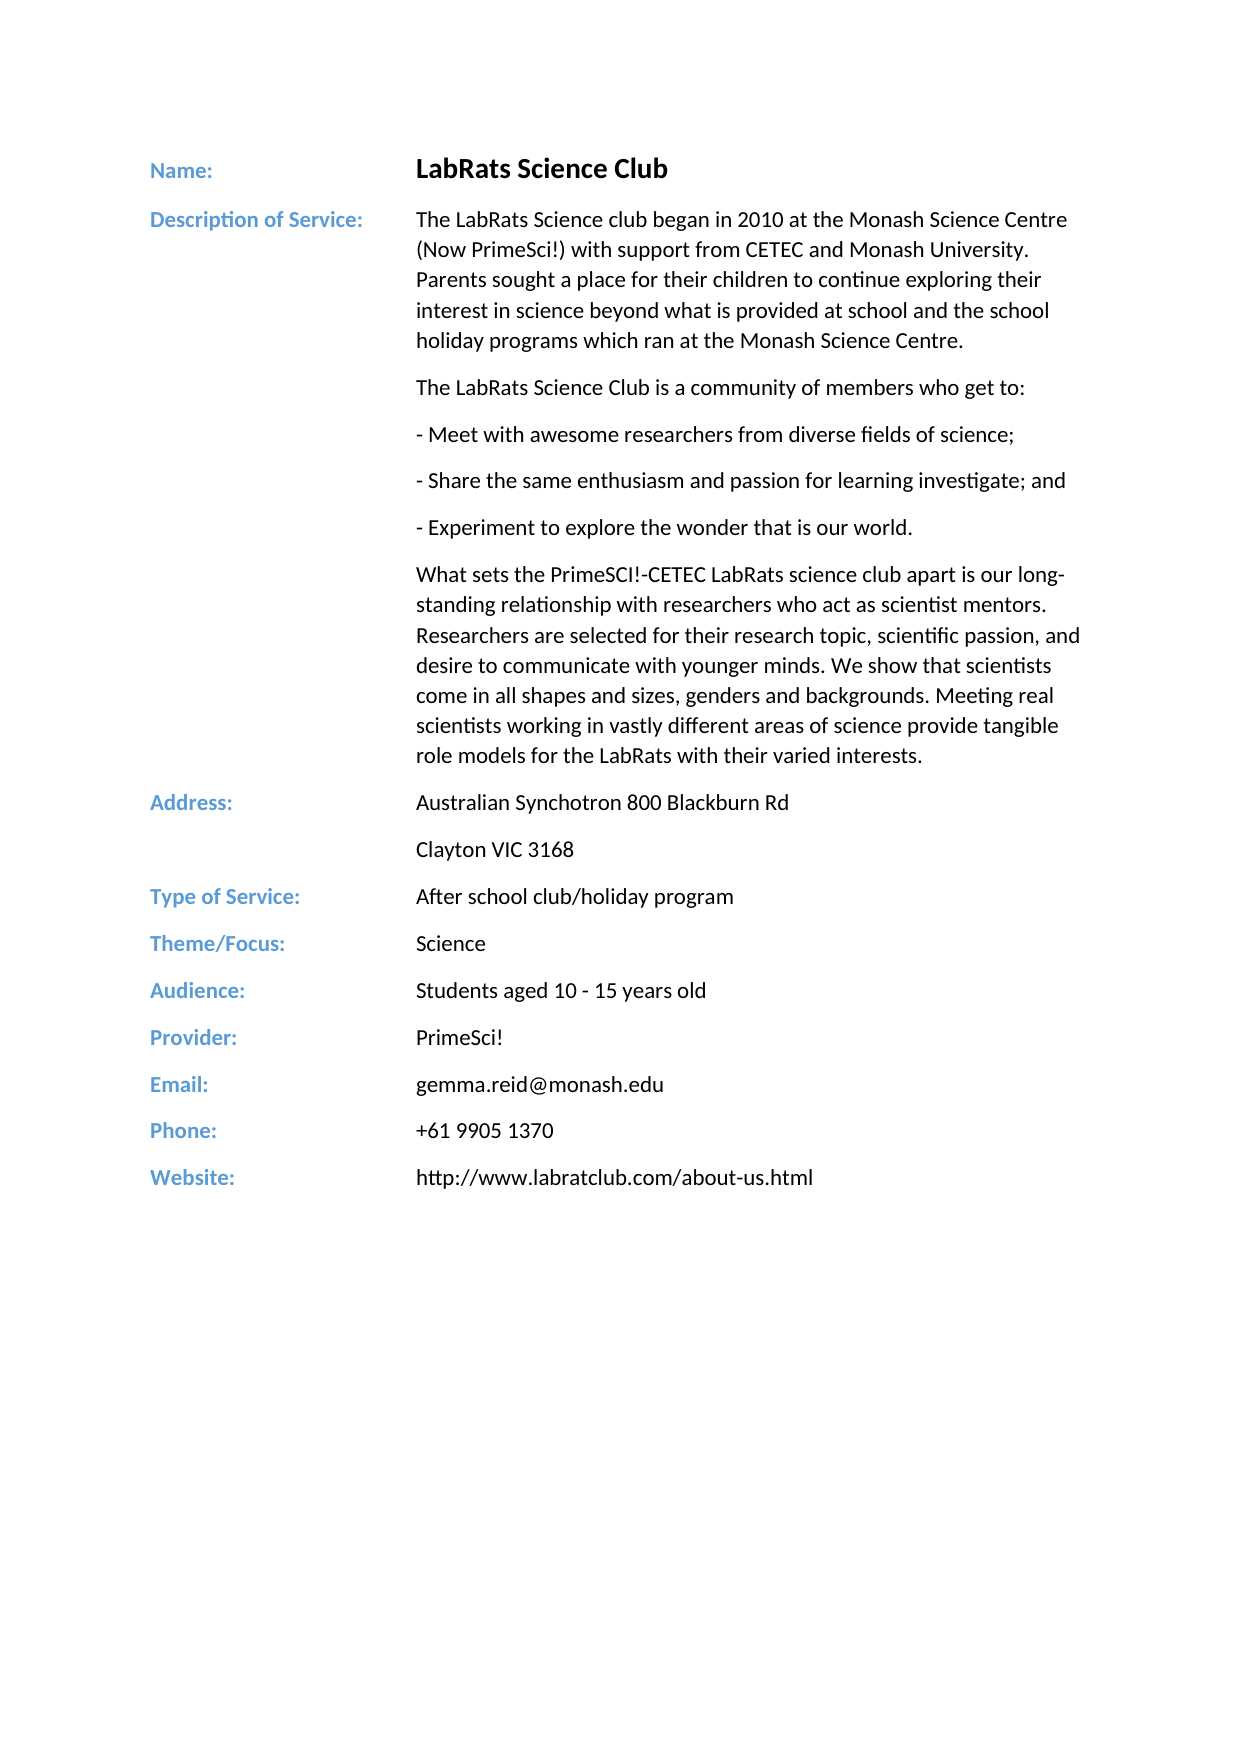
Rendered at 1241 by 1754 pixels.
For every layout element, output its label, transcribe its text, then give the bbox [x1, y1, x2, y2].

text What sets the PrimeSCI!-CETEC LabRats science club apart is our long-standing relationship with researchers who act as scientist mentors. Researchers are selected for their research topic, scientific passion, and desire to communicate with younger minds. We show that scientists come in all shapes and sizes, genders and backgrounds. Meeting real scientists working in vastly different areas of science provide tangible role models for the LabRats with their varied interests. [416, 560, 1090, 769]
text Phone: +61 9905 1370 [150, 1117, 1090, 1144]
text - Meet with awesome researchers from diverse fields of science; [416, 420, 1090, 448]
text Description of Service: The LabRats Science club began in 2010 at the Monash Science Centre (Now PrimeSci!) with support from CETEC and Monash University. Parents sought a place for their children to continue exploring their interest in science beyond what is provided at school and the school holiday programs which ran at the Monash Science Centre. [150, 205, 1090, 354]
text - Share the same enthusiasm and passion for learning investigate; and [416, 467, 1090, 494]
text Website: http://www.labratclub.com/about-us.html [150, 1163, 1090, 1191]
text Audience: Students aged 10 - 15 years old [150, 976, 1090, 1004]
text The LabRats Science Club is a community of members who get to: [416, 373, 1090, 401]
text Theme/Focus: Science [150, 929, 1090, 957]
text - Experiment to explore the wonder that is our world. [416, 513, 1090, 541]
text Email: gemma.reid@monash.edu [150, 1070, 1090, 1098]
text Name: LabRats Science Club [150, 150, 1090, 186]
text Address: Australian Synchotron 800 Blackburn Rd [150, 788, 1090, 816]
text Clayton VIC 3168 [416, 835, 1090, 863]
text Provider: PrimeSci! [150, 1023, 1090, 1051]
text Type of Service: After school club/holiday program [150, 882, 1090, 910]
